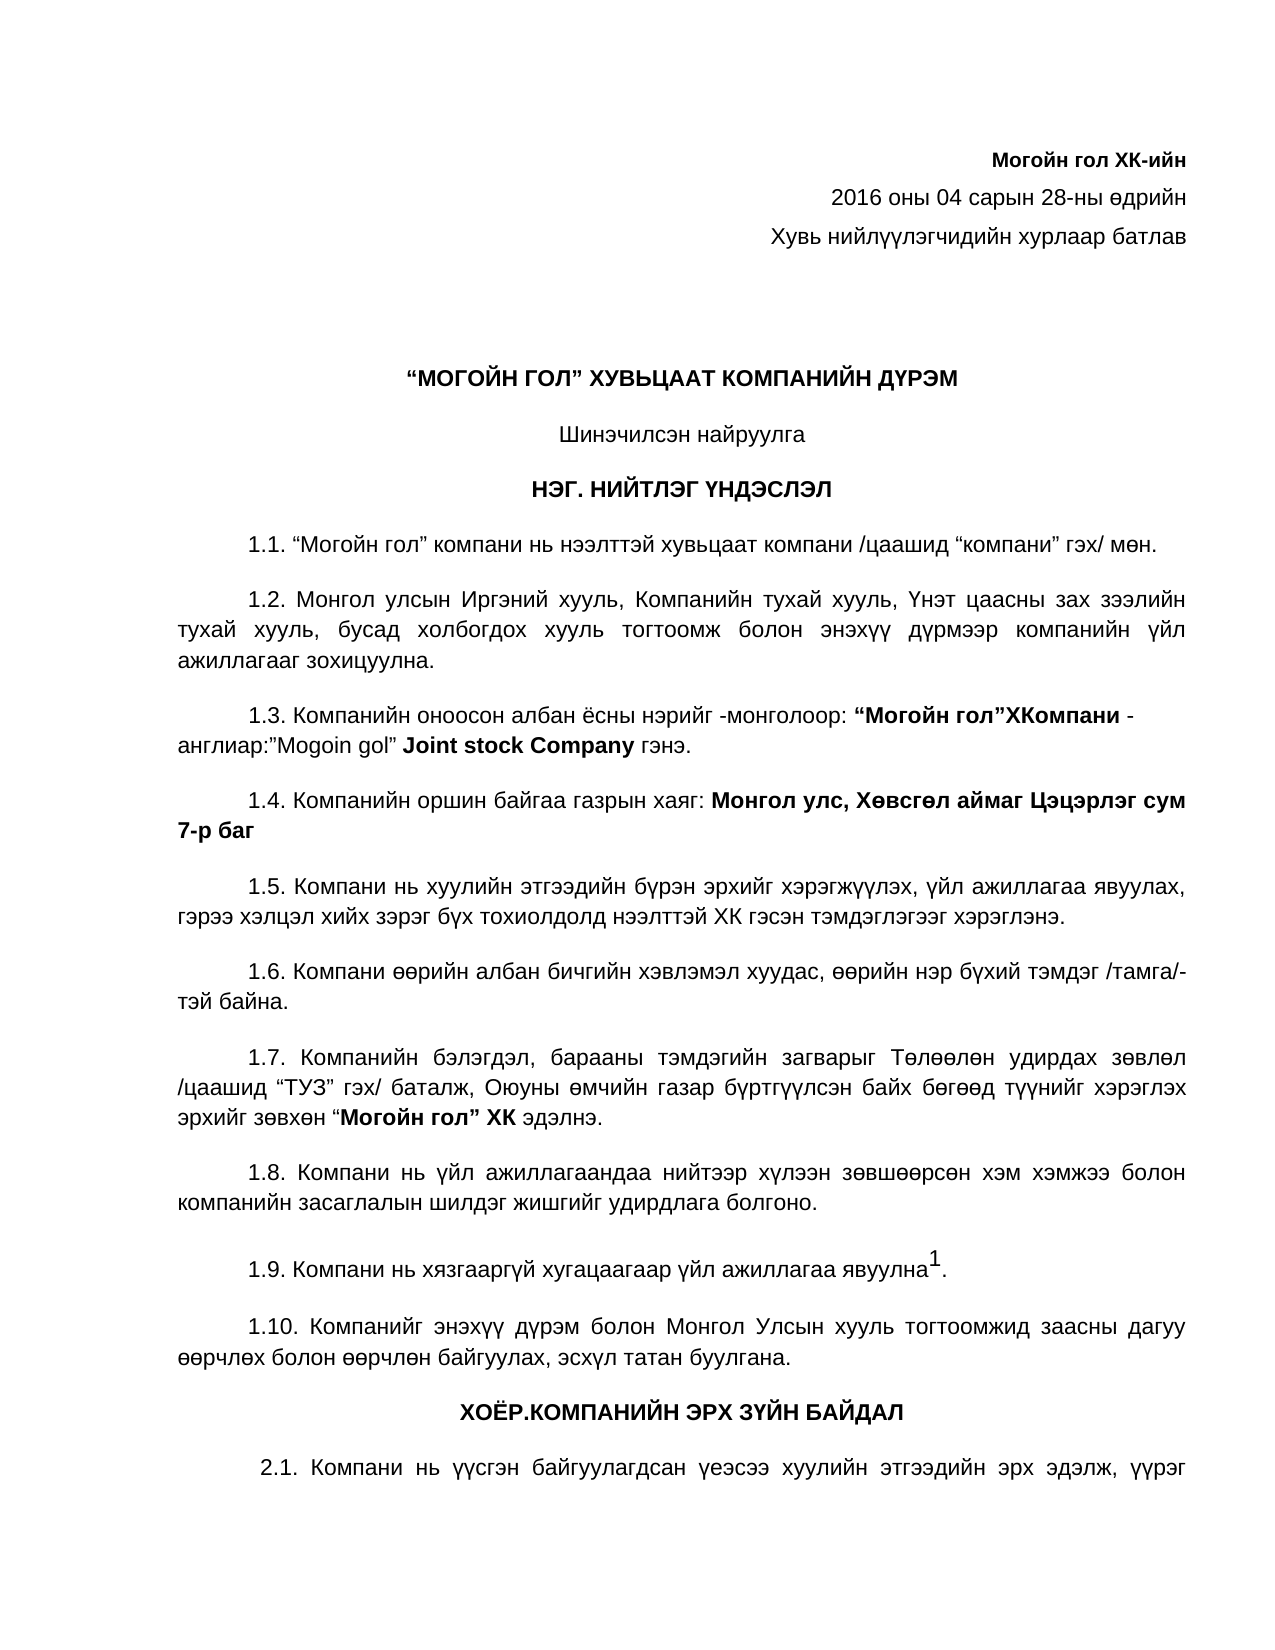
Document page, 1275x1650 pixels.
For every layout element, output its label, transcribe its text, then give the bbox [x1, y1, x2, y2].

text 1.7. Компанийн бэлэгдэл, барааны тэмдэгийн загварыг Төлөөлөн удирдах зөвлөл /цаашид “ТУЗ” гэх/ баталж, Оюуны өмчийн газар бүртгүүлсэн байх бөгөөд түүнийг хэрэглэх эрхийг зөвхөн “Могойн гол” ХК эдэлнэ. [177, 1043, 1186, 1130]
text 2016 оны 04 сарын 28-ны өдрийн [177, 184, 1186, 210]
text Хувь нийлүүлэгчидийн хурлаар батлав [177, 223, 1186, 249]
text Шинэчилсэн найруулга [177, 421, 1186, 447]
text “МОГОЙН ГОЛ” ХУВЬЦААТ КОМПАНИЙН ДҮРЭМ [177, 365, 1186, 392]
text 1.9. Компани нь хязгааргүй хугацаагаар үйл ажиллагаа явуулна1. [177, 1244, 1186, 1283]
text 1.3. Компанийн оноосон албан ёсны нэрийг -монголоор: “Могойн гол”ХКомпани -англиар:”Mogoin gol” Joint stock Company гэнэ. [177, 702, 1186, 758]
text 1.1. “Могойн гол” компани нь нээлттэй хувьцаат компани /цаашид “компани” гэх/ мөн. [177, 531, 1186, 557]
text 1.10. Компанийг энэхүү дүрэм болон Монгол Улсын хууль тогтоомжид заасны дагуу өөрчлөх болон өөрчлөн байгуулах, эсхүл татан буулгана. [177, 1313, 1186, 1370]
text 1.2. Монгол улсын Иргэний хууль, Компанийн тухай хууль, Үнэт цаасны зах зээлийн тухай хууль, бусад холбогдох хууль тогтоомж болон энэхүү дүрмээр компанийн үйл ажиллагааг зохицуулна. [177, 586, 1186, 673]
text 1.6. Компани өөрийн албан бичгийн хэвлэмэл хуудас, өөрийн нэр бүхий тэмдэг /тамга/-тэй байна. [177, 958, 1186, 1014]
text НЭГ. НИЙТЛЭГ ҮНДЭСЛЭЛ [177, 476, 1186, 502]
text ХОЁР.КОМПАНИЙН ЭРХ ЗҮЙН БАЙДАЛ [177, 1399, 1186, 1425]
text Могойн гол ХК-ийн [177, 148, 1186, 172]
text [177, 1454, 1186, 1480]
text 1.4. Компанийн оршин байгаа газрын хаяг: Монгол улс, Хөвсгөл аймаг Цэцэрлэг сум 7-р баг [177, 787, 1186, 844]
text 1.8. Компани нь үйл ажиллагаандаа нийтээр хүлээн зөвшөөрсөн хэм хэмжээ болон компанийн засаглалын шилдэг жишгийг удирдлага болгоно. [177, 1159, 1186, 1216]
text 1.5. Компани нь хуулийн этгээдийн бүрэн эрхийг хэрэгжүүлэх, үйл ажиллагаа явуулах, гэрээ хэлцэл хийх зэрэг бүх тохиолдолд нээлттэй ХК гэсэн тэмдэглэгээг хэрэглэнэ. [177, 873, 1186, 929]
